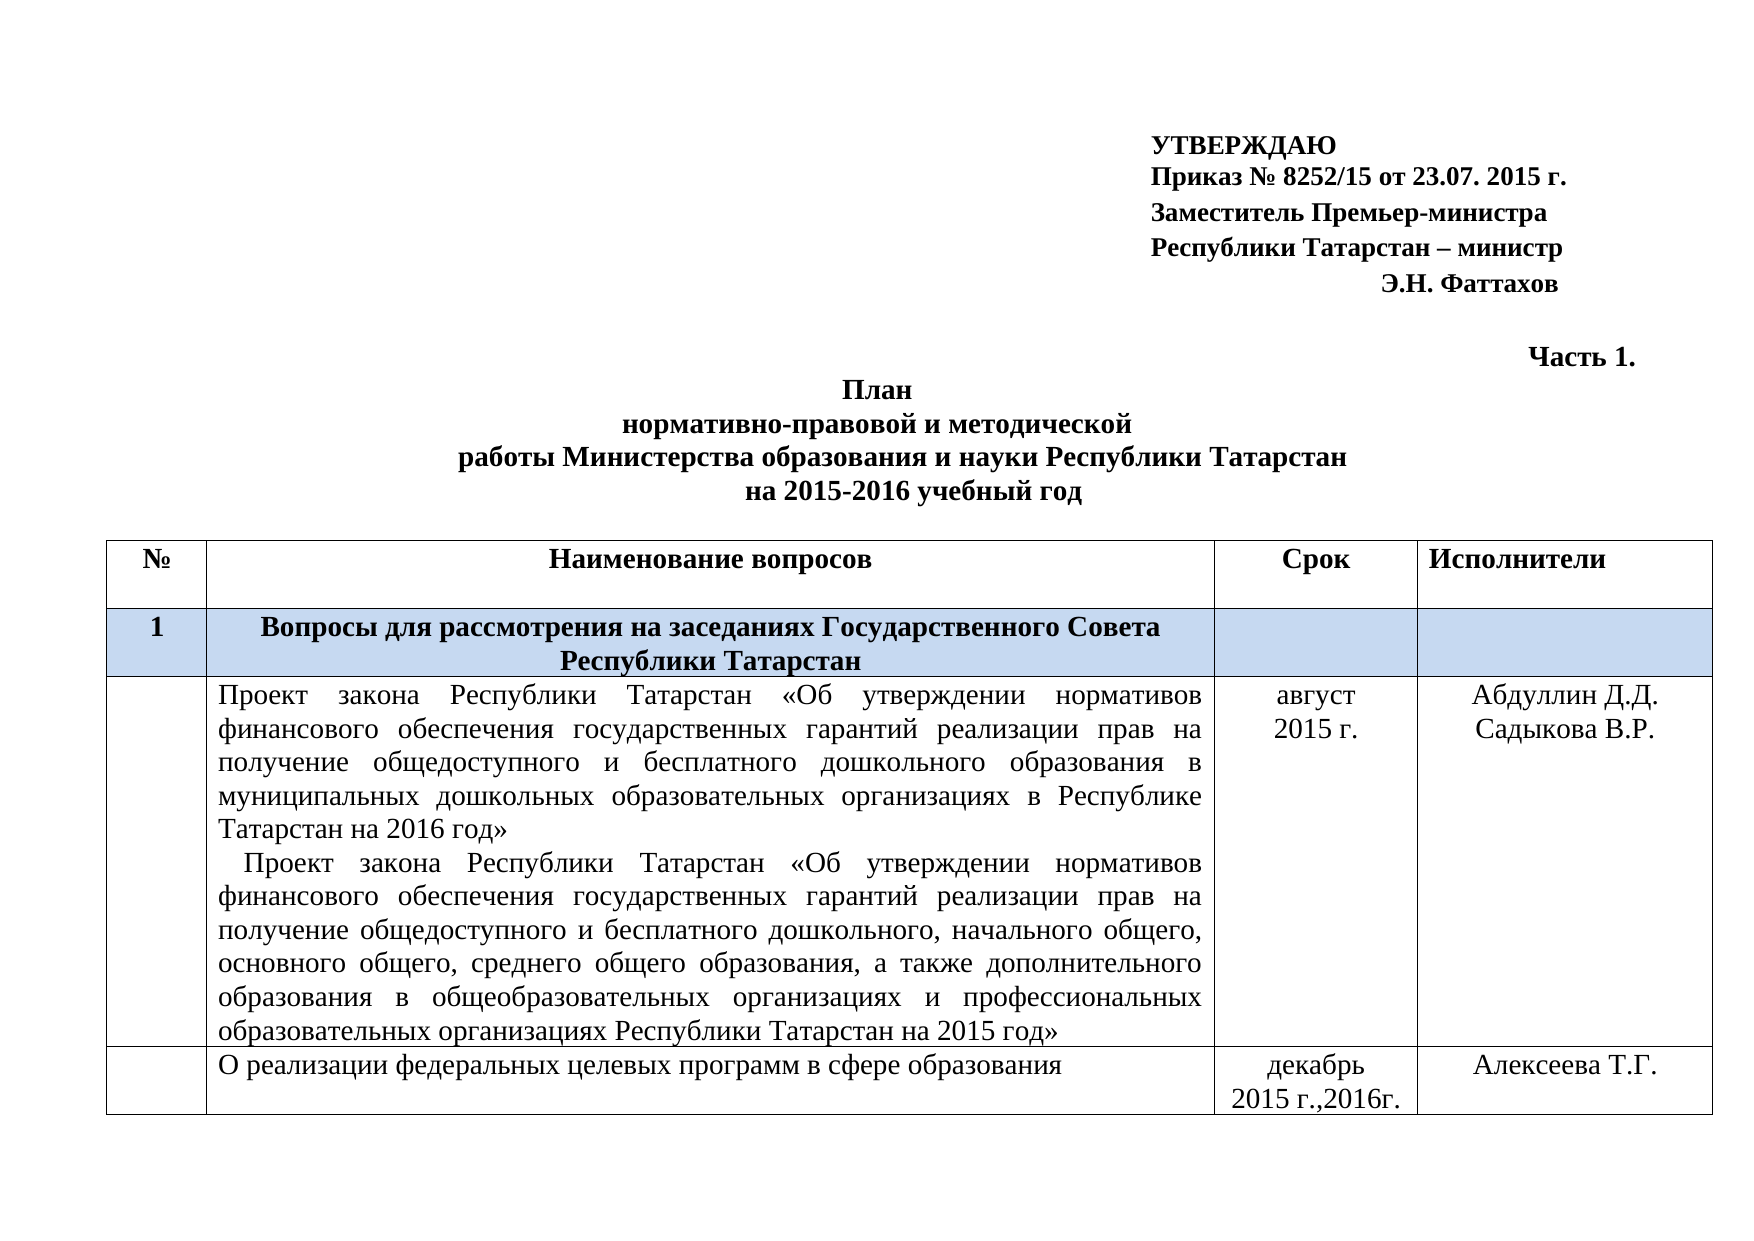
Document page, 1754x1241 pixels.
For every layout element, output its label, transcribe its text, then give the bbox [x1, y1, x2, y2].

text План [118, 372, 1636, 406]
table_cell Алексеева Т.Г. [1418, 1047, 1712, 1114]
text Заместитель Премьер-министра [1151, 196, 1636, 227]
table_cell [1215, 609, 1417, 676]
title УТВЕРЖДАЮ [1151, 129, 1636, 160]
text работы Министерства образования и науки Республики Татарстан [118, 439, 1636, 473]
text Приказ № 8252/15 от 23.07. 2015 г. [1151, 160, 1636, 191]
table_cell О реализации федеральных целевых программ в сфере образования [207, 1047, 1214, 1114]
table_cell Проект закона Республики Татарстан «Об утверждении нормативов финансового обеспечения государственных гарантий реализации прав на получение общедоступного и бесплатного дошкольного образования в муниципальных дошкольных образовательных организациях в Республике Татарстан на 2016 год» Проект закона Республики Татарстан «Об утверждении нормативов финансового обеспечения государственных гарантий реализации прав на получение общедоступного и бесплатного дошкольного, начального общего, основного общего, среднего общего образования, а также дополнительного образования в общеобразовательных организациях и профессиональных образовательных организациях Республики Татарстан на 2015 год» [207, 677, 1214, 1046]
table_cell [107, 1047, 206, 1114]
text Часть 1. [118, 339, 1636, 372]
table_cell Абдуллин Д.Д. Садыкова В.Р. [1418, 677, 1712, 1046]
table_cell декабрь 2015 г.,2016г. [1215, 1047, 1417, 1114]
table_header Срок [1215, 541, 1417, 608]
table_header Исполнители [1418, 541, 1712, 608]
table_cell 1 [107, 609, 206, 676]
text Республики Татарстан – министр [1151, 232, 1636, 263]
text на 2015-2016 учебный год [118, 473, 1636, 506]
table_cell август 2015 г. [1215, 677, 1417, 1046]
table_header Наименование вопросов [207, 541, 1214, 608]
table_cell [1418, 609, 1712, 676]
text Э.Н. Фаттахов [1151, 267, 1636, 298]
text нормативно-правовой и методической [118, 406, 1636, 439]
table_cell Вопросы для рассмотрения на заседаниях Государственного Совета Республики Татарстан [207, 609, 1214, 676]
table_cell [107, 677, 206, 1046]
table_header № [107, 541, 206, 608]
